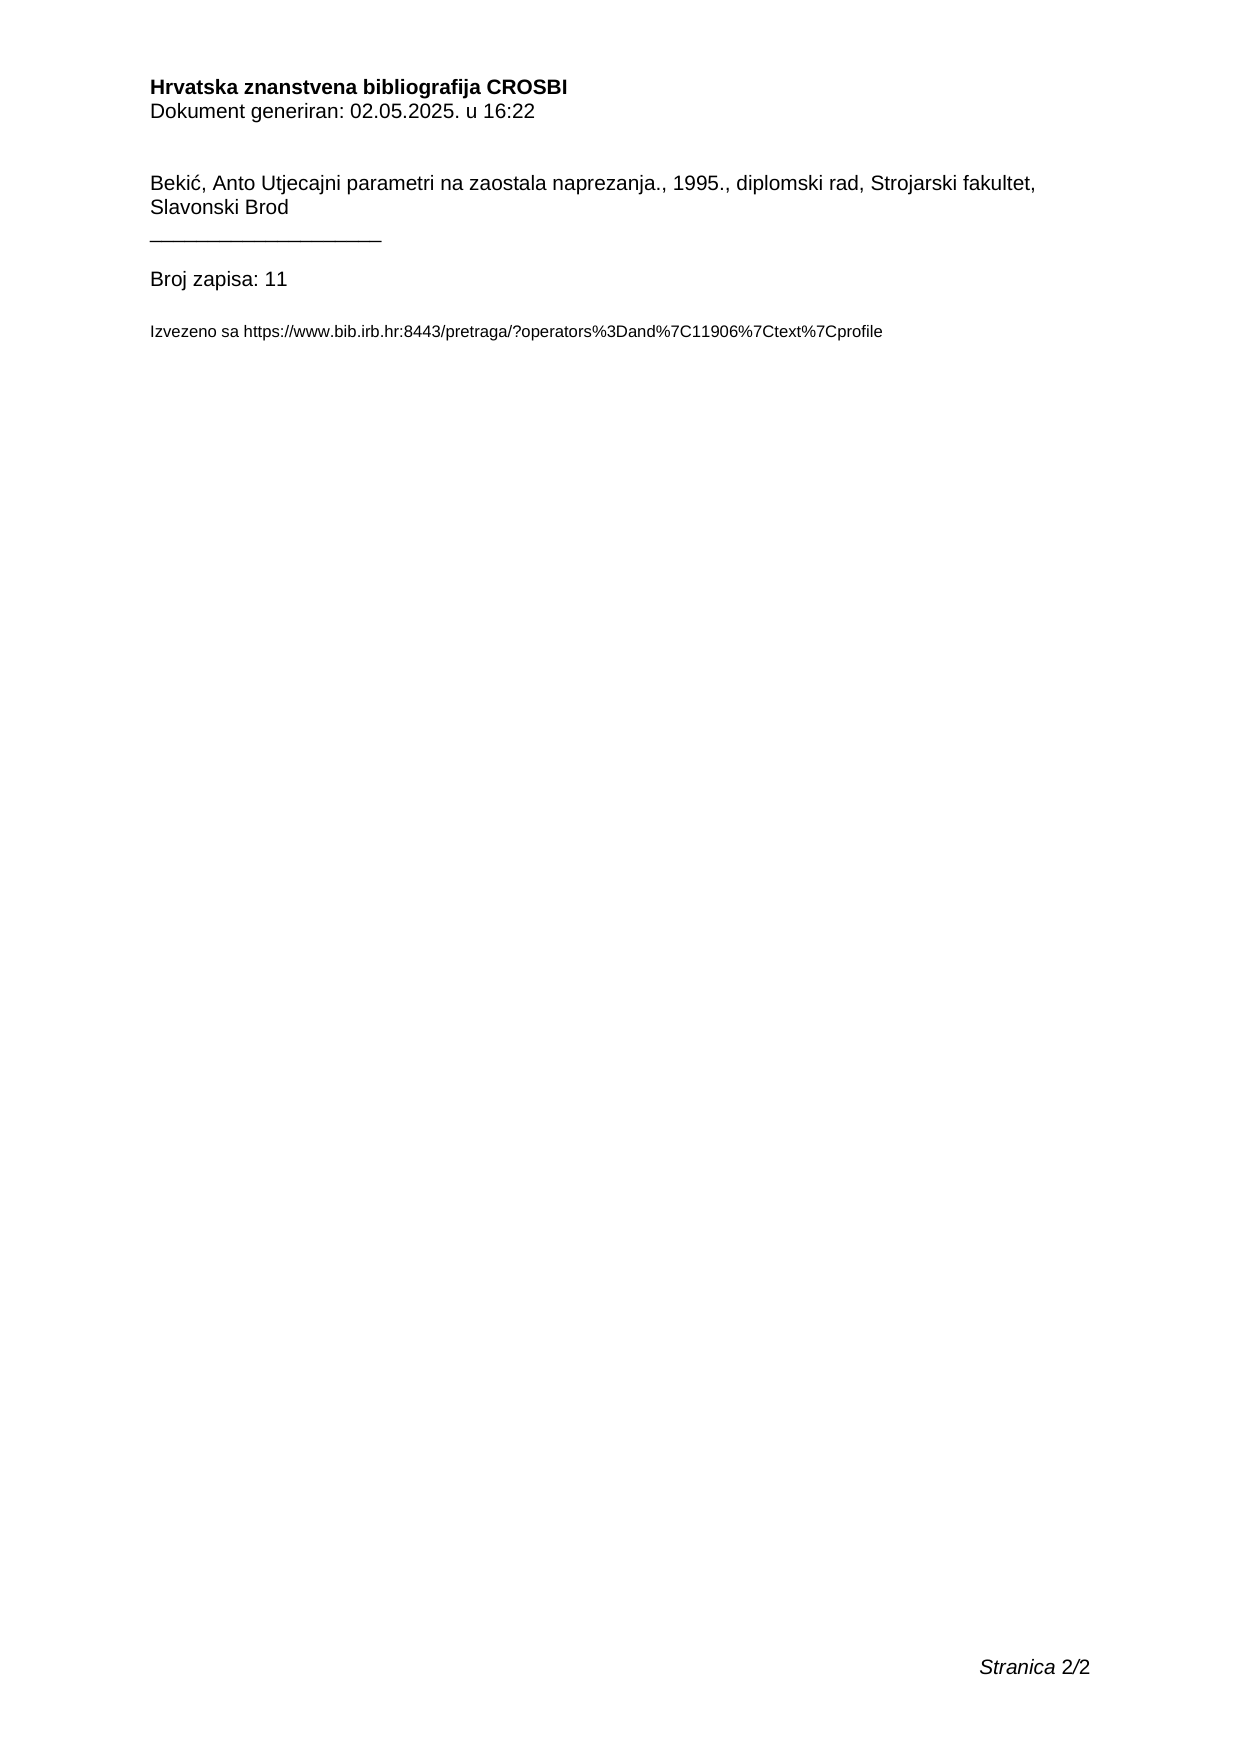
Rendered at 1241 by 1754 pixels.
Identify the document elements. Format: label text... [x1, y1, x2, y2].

text Izvezeno sa https://www.bib.irb.hr:8443/pretraga/?operators%3Dand%7C11906%7Ctext%7Cprofile [150, 322, 1090, 341]
text Broj zapisa: 11 [150, 267, 1090, 291]
text ____________________ [150, 219, 1090, 243]
text Bekić, Anto [150, 171, 1090, 219]
